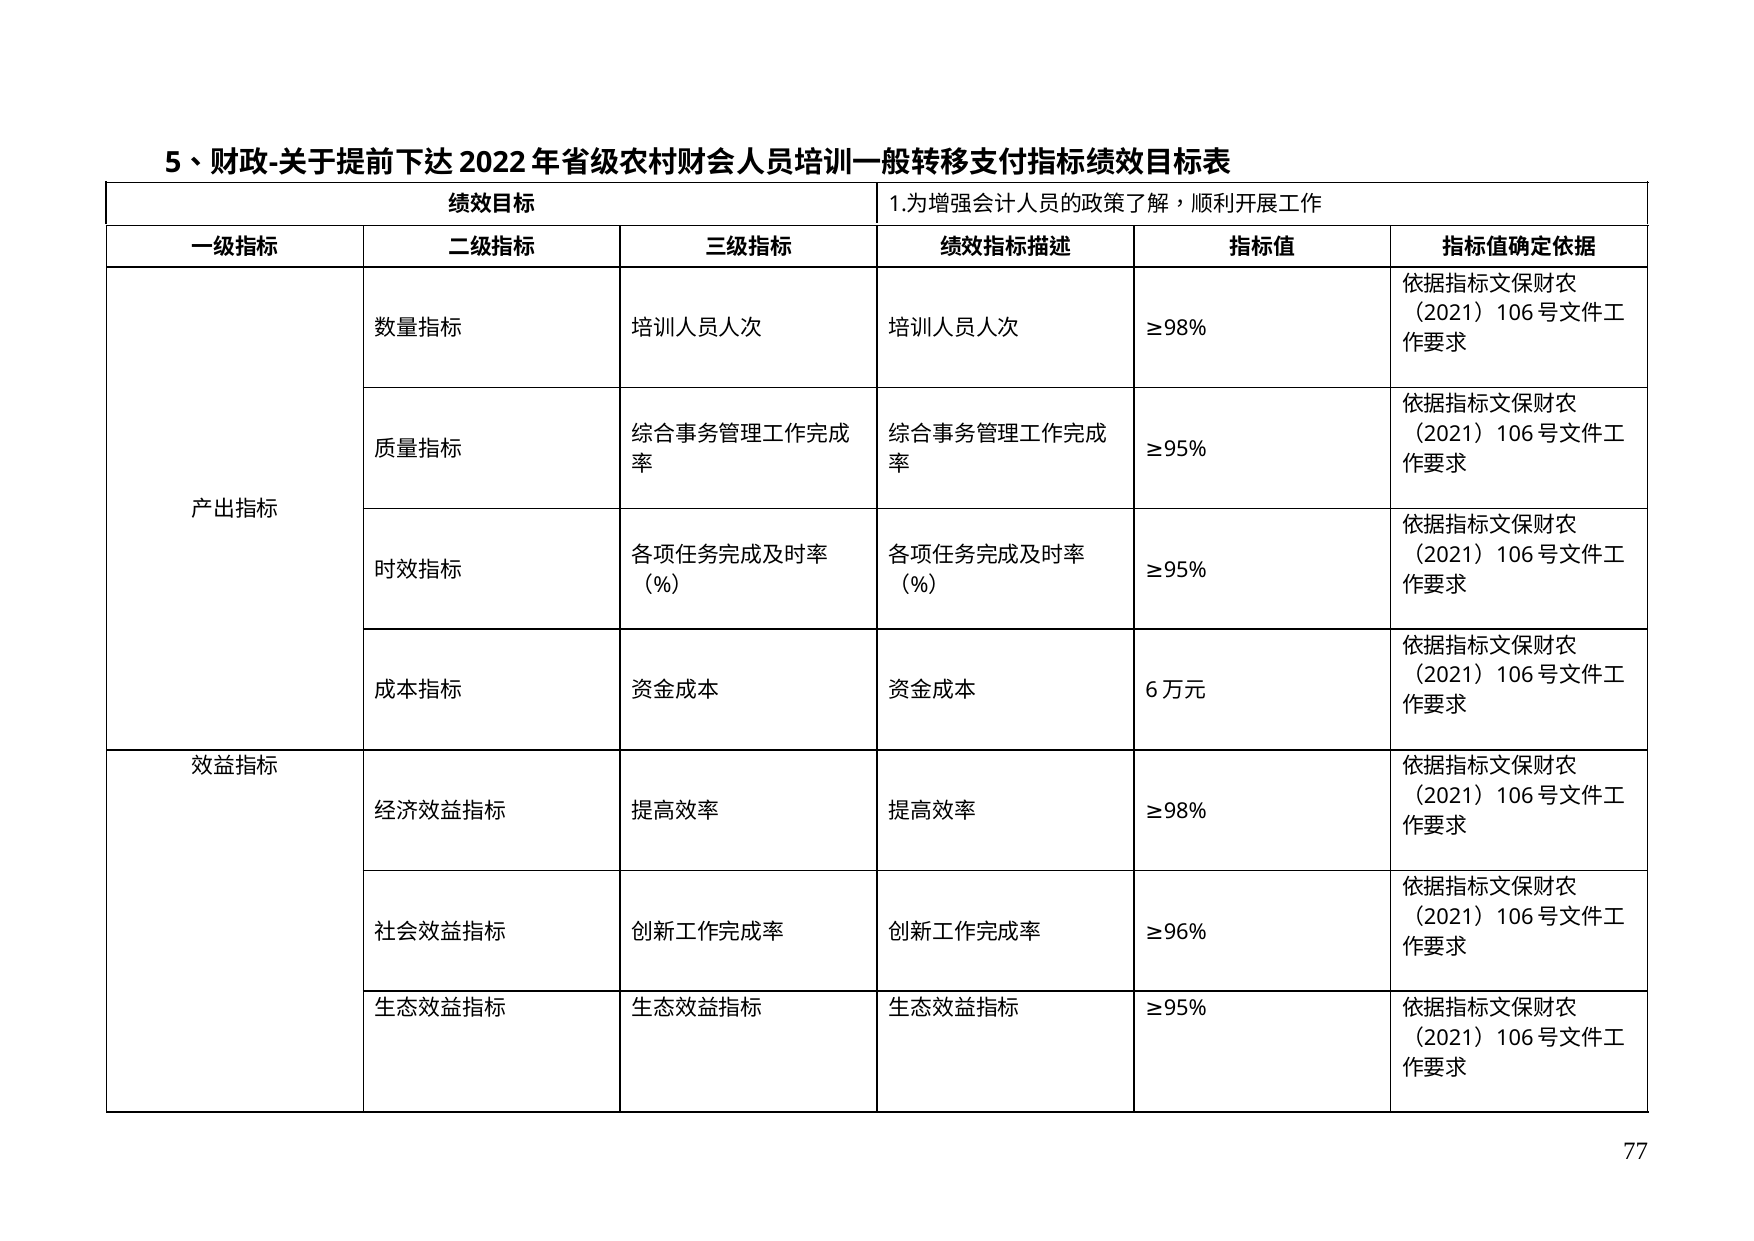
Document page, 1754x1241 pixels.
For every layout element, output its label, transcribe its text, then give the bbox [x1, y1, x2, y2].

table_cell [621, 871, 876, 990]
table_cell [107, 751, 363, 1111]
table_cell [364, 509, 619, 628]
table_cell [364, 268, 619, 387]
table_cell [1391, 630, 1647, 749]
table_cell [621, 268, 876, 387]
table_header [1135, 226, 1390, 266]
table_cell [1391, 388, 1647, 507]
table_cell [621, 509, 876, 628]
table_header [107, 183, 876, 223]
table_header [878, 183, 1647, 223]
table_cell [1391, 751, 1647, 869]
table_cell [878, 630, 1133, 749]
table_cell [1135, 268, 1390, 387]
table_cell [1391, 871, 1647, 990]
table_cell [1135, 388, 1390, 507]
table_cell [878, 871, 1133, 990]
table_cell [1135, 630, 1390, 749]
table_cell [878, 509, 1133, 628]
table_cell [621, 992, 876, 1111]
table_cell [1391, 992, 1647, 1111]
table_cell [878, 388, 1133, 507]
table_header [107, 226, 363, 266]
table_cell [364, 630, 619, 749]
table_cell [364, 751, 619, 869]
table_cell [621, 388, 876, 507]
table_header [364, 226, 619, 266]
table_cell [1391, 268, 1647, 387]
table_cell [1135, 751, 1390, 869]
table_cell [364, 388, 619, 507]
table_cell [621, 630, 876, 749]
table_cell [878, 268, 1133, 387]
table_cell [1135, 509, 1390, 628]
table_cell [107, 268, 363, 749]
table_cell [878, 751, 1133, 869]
text 5、财政-关于提前下达2022年省级农村财会人员培训一般转移支付指标绩效目标表 [106, 142, 1648, 181]
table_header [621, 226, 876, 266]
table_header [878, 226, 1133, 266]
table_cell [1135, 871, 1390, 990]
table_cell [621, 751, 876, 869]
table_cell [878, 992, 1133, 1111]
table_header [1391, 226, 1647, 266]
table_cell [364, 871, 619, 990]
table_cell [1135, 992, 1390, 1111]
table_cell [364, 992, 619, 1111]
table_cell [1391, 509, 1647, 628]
